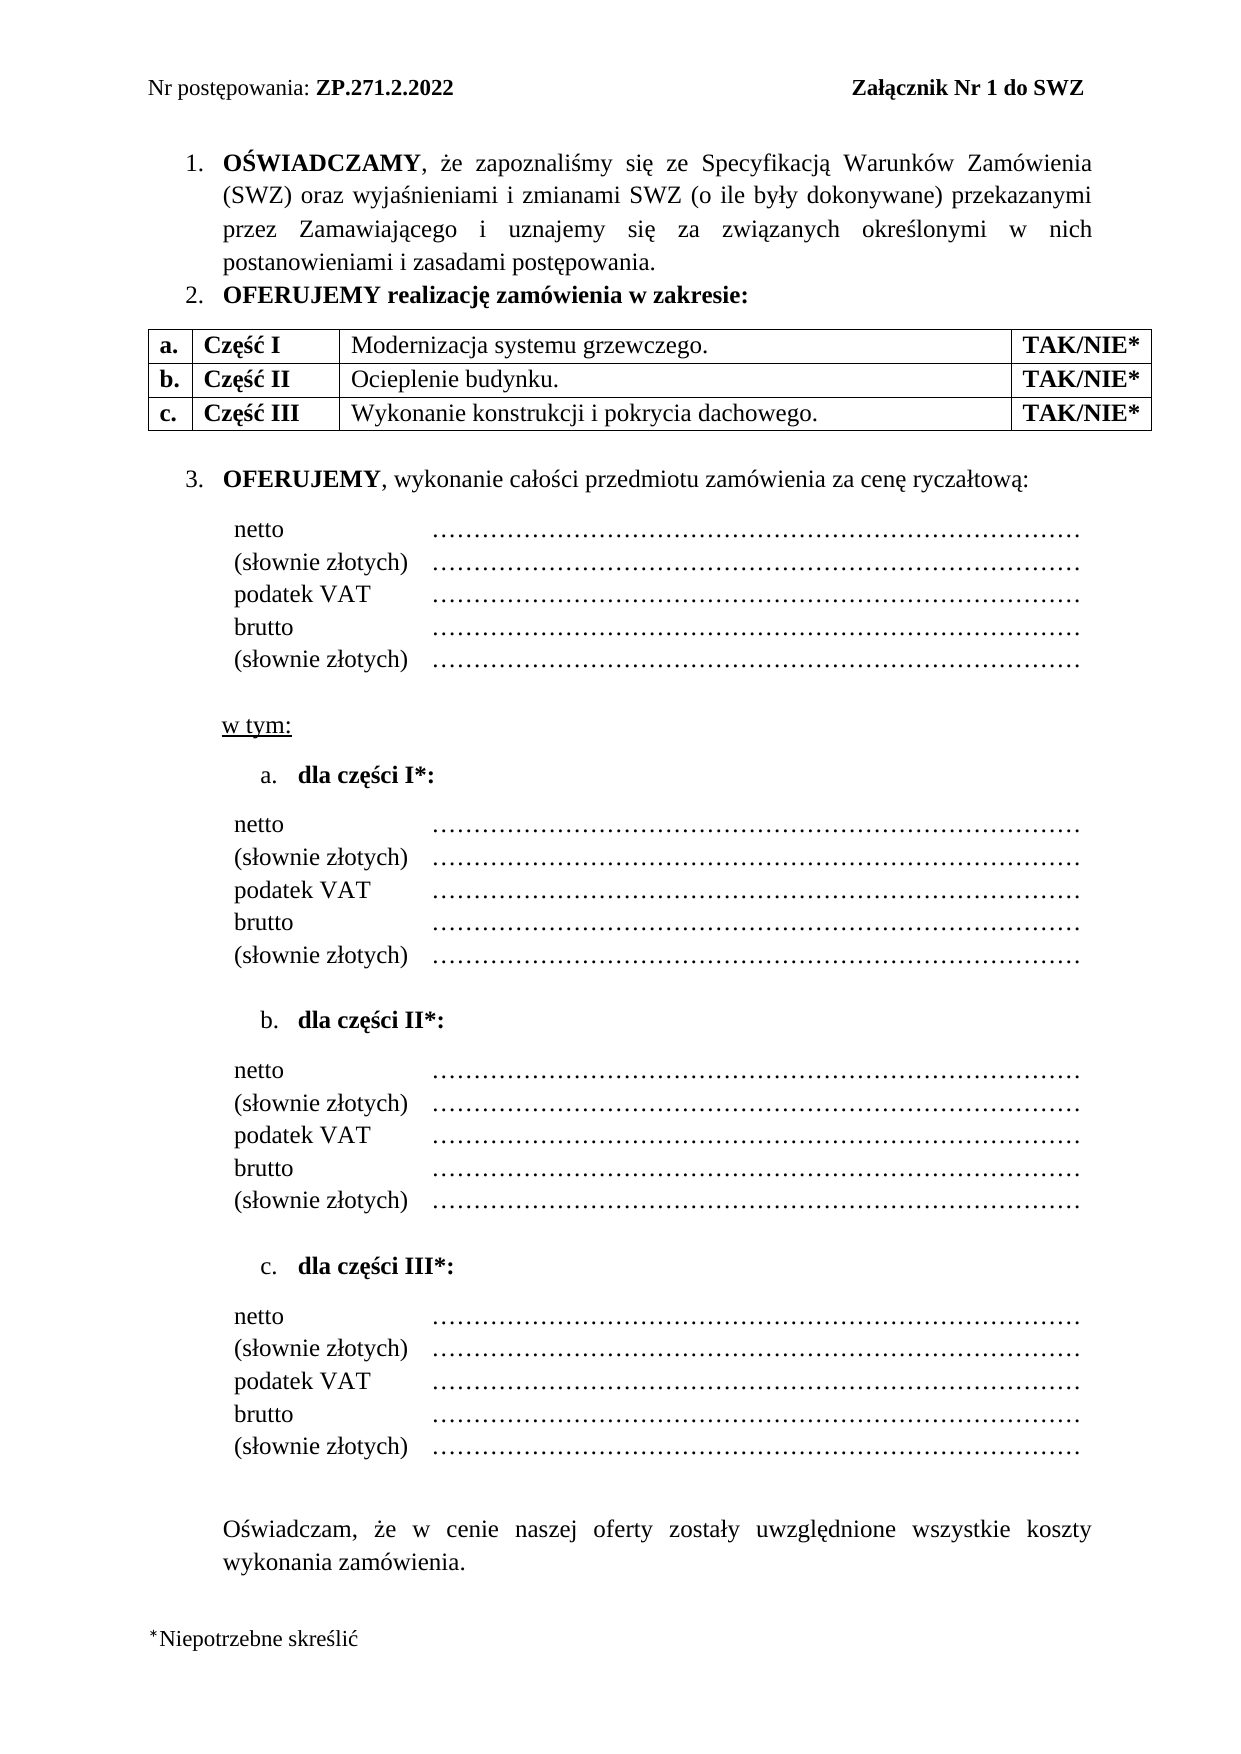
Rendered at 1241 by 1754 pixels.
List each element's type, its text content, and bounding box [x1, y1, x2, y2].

table_cell (słownie złotych) [223, 1334, 420, 1366]
list OFERUJEMY realizację zamówienia w zakresie: [185, 280, 1093, 308]
table_cell b. [149, 364, 192, 397]
table_cell (słownie złotych) [223, 645, 420, 677]
table_cell …………………………………………………………………… [420, 612, 1093, 644]
table_cell …………………………………………………………………… [420, 1186, 1093, 1218]
table_header netto [223, 514, 420, 547]
table_cell …………………………………………………………………… [420, 1399, 1093, 1431]
table_cell …………………………………………………………………… [420, 875, 1093, 907]
table_header netto [223, 1055, 420, 1088]
table_cell Część III [193, 398, 339, 430]
table_cell podatek VAT [223, 579, 420, 612]
table_cell podatek VAT [223, 1366, 420, 1399]
text w tym: [221, 677, 1093, 739]
table_cell …………………………………………………………………… [420, 1334, 1093, 1366]
table_cell …………………………………………………………………… [420, 1431, 1093, 1464]
table_header netto [223, 810, 420, 842]
table_cell Wykonanie konstrukcji i pokrycia dachowego. [340, 398, 1011, 430]
table_cell …………………………………………………………………… [420, 1120, 1093, 1153]
table_cell c. [149, 398, 192, 430]
table_cell podatek VAT [223, 1120, 420, 1153]
table_cell (słownie złotych) [223, 1088, 420, 1120]
list dla części III*: [260, 1251, 1093, 1280]
table_cell …………………………………………………………………… [420, 645, 1093, 677]
table_cell (słownie złotych) [223, 940, 420, 972]
list OŚWIADCZAMY, że zapoznaliśmy się ze Specyfikacją Warunków Zamówienia (SWZ) oraz wyjaśnieniami i zmianami SWZ (o ile były dokonywane) przekazanymi przez Zamawiającego i uznajemy się za związanych określonymi w nich postanowieniami i zasadami postępowania. [185, 148, 1093, 275]
table_cell …………………………………………………………………… [420, 547, 1093, 579]
table_cell …………………………………………………………………… [420, 940, 1093, 972]
table_cell Ocieplenie budynku. [340, 364, 1011, 397]
table_cell Część II [193, 364, 339, 397]
table_cell …………………………………………………………………… [420, 579, 1093, 612]
table_header …………………………………………………………………… [420, 1055, 1093, 1088]
table_header …………………………………………………………………… [420, 1301, 1093, 1333]
list dla części I*: [260, 760, 1093, 788]
table_cell brutto [223, 907, 420, 940]
table_cell brutto [223, 1399, 420, 1431]
table_cell (słownie złotych) [223, 1186, 420, 1218]
table_header a. [149, 330, 192, 363]
table_header …………………………………………………………………… [420, 810, 1093, 842]
table_cell brutto [223, 1153, 420, 1186]
list dla części II*: [260, 1006, 1093, 1034]
table_cell …………………………………………………………………… [420, 842, 1093, 875]
table_cell brutto [223, 612, 420, 644]
table_cell TAK/NIE* [1012, 364, 1151, 397]
table_cell …………………………………………………………………… [420, 1153, 1093, 1186]
table_cell …………………………………………………………………… [420, 907, 1093, 940]
table_cell TAK/NIE* [1012, 398, 1151, 430]
table_cell …………………………………………………………………… [420, 1088, 1093, 1120]
list Oświadczam, że w cenie naszej oferty zostały uwzględnione wszystkie koszty wykonania zamówienia. [223, 1514, 1093, 1575]
table_cell …………………………………………………………………… [420, 1366, 1093, 1399]
list OFERUJEMY, wykonanie całości przedmiotu zamówienia za cenę ryczałtową: [185, 464, 1093, 493]
table_cell (słownie złotych) [223, 547, 420, 579]
table_header Modernizacja systemu grzewczego. [340, 330, 1011, 363]
table_cell podatek VAT [223, 875, 420, 907]
table_header TAK/NIE* [1012, 330, 1151, 363]
table_cell (słownie złotych) [223, 1431, 420, 1464]
table_header …………………………………………………………………… [420, 514, 1093, 547]
table_header Część I [193, 330, 339, 363]
table_cell (słownie złotych) [223, 842, 420, 875]
table_header netto [223, 1301, 420, 1333]
